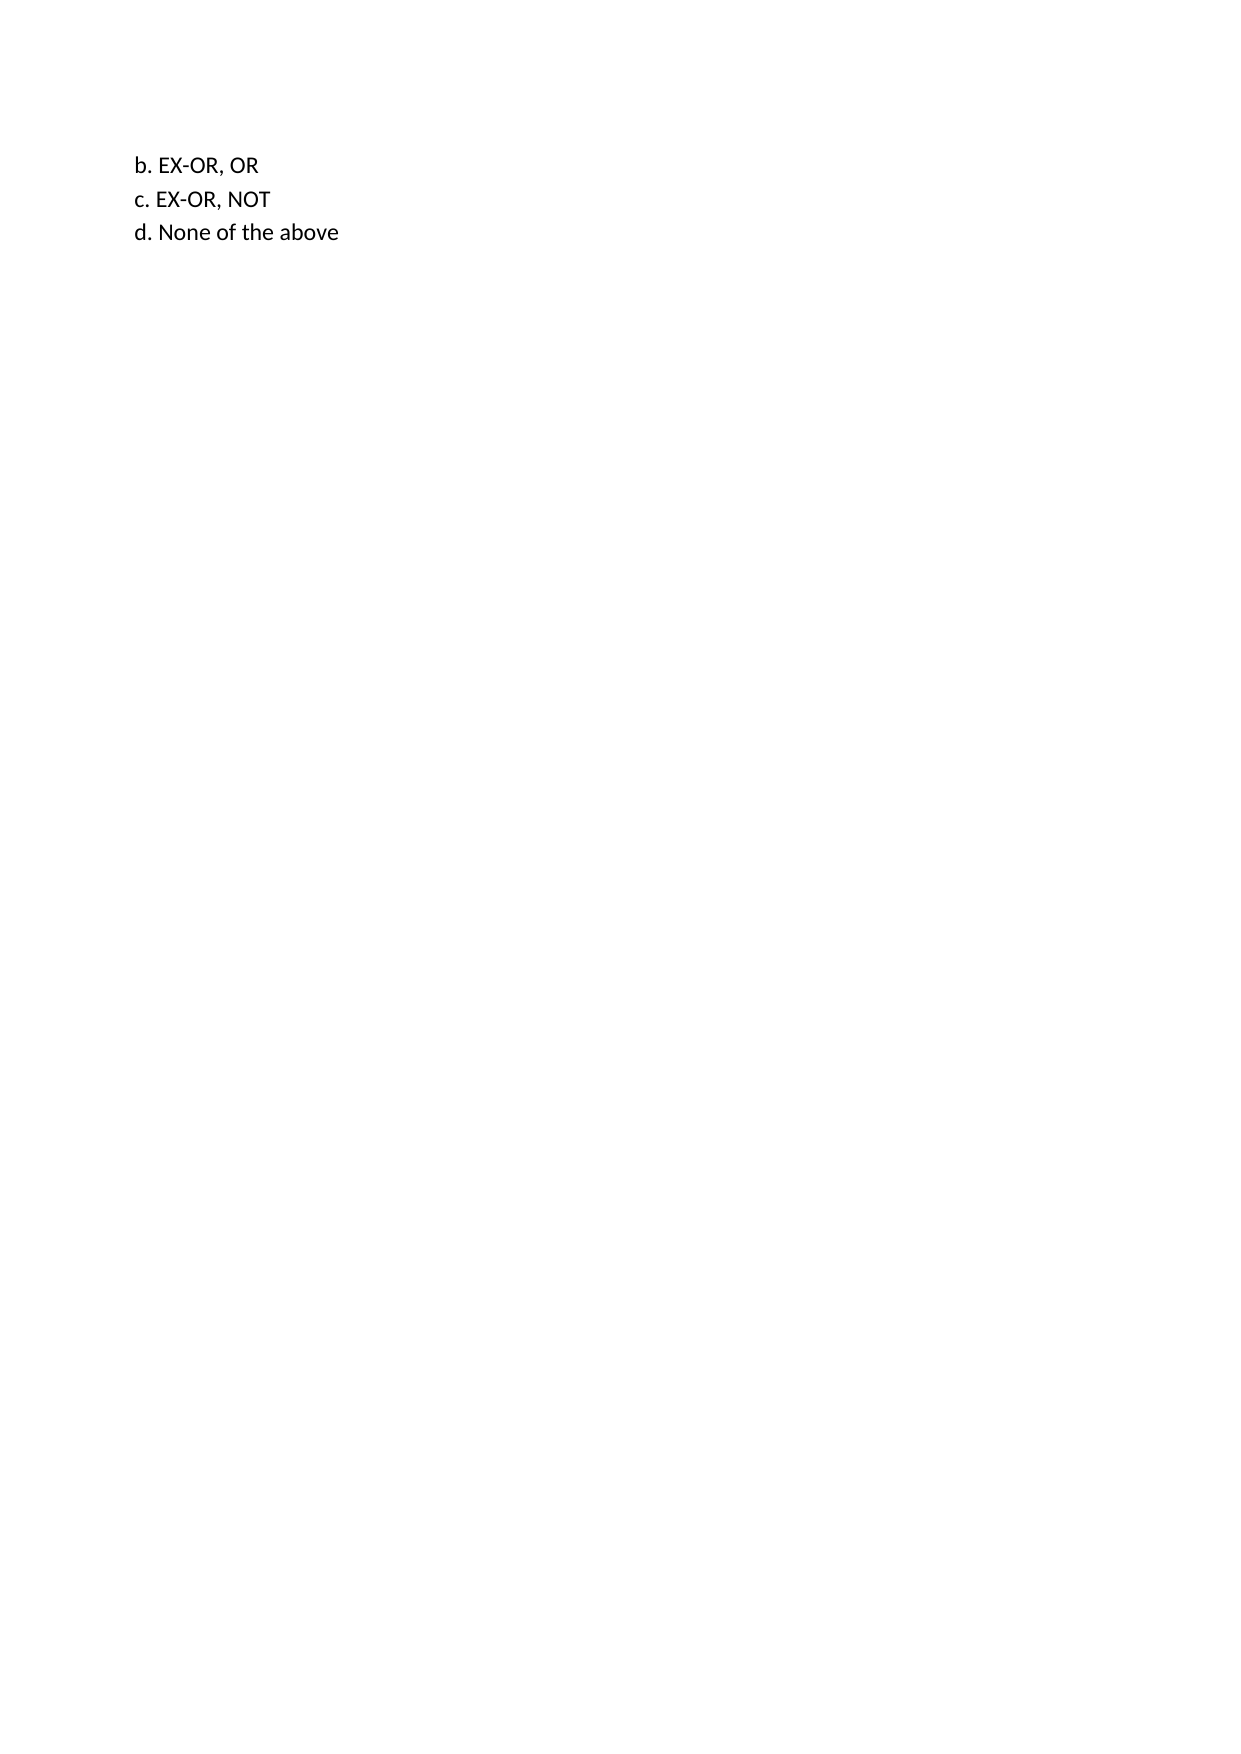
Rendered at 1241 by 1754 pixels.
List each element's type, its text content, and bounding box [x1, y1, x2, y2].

list b. EX-OR, OR [134, 150, 1053, 179]
list d. None of the above [134, 217, 1053, 247]
list c. EX-OR, NOT [134, 184, 1053, 213]
